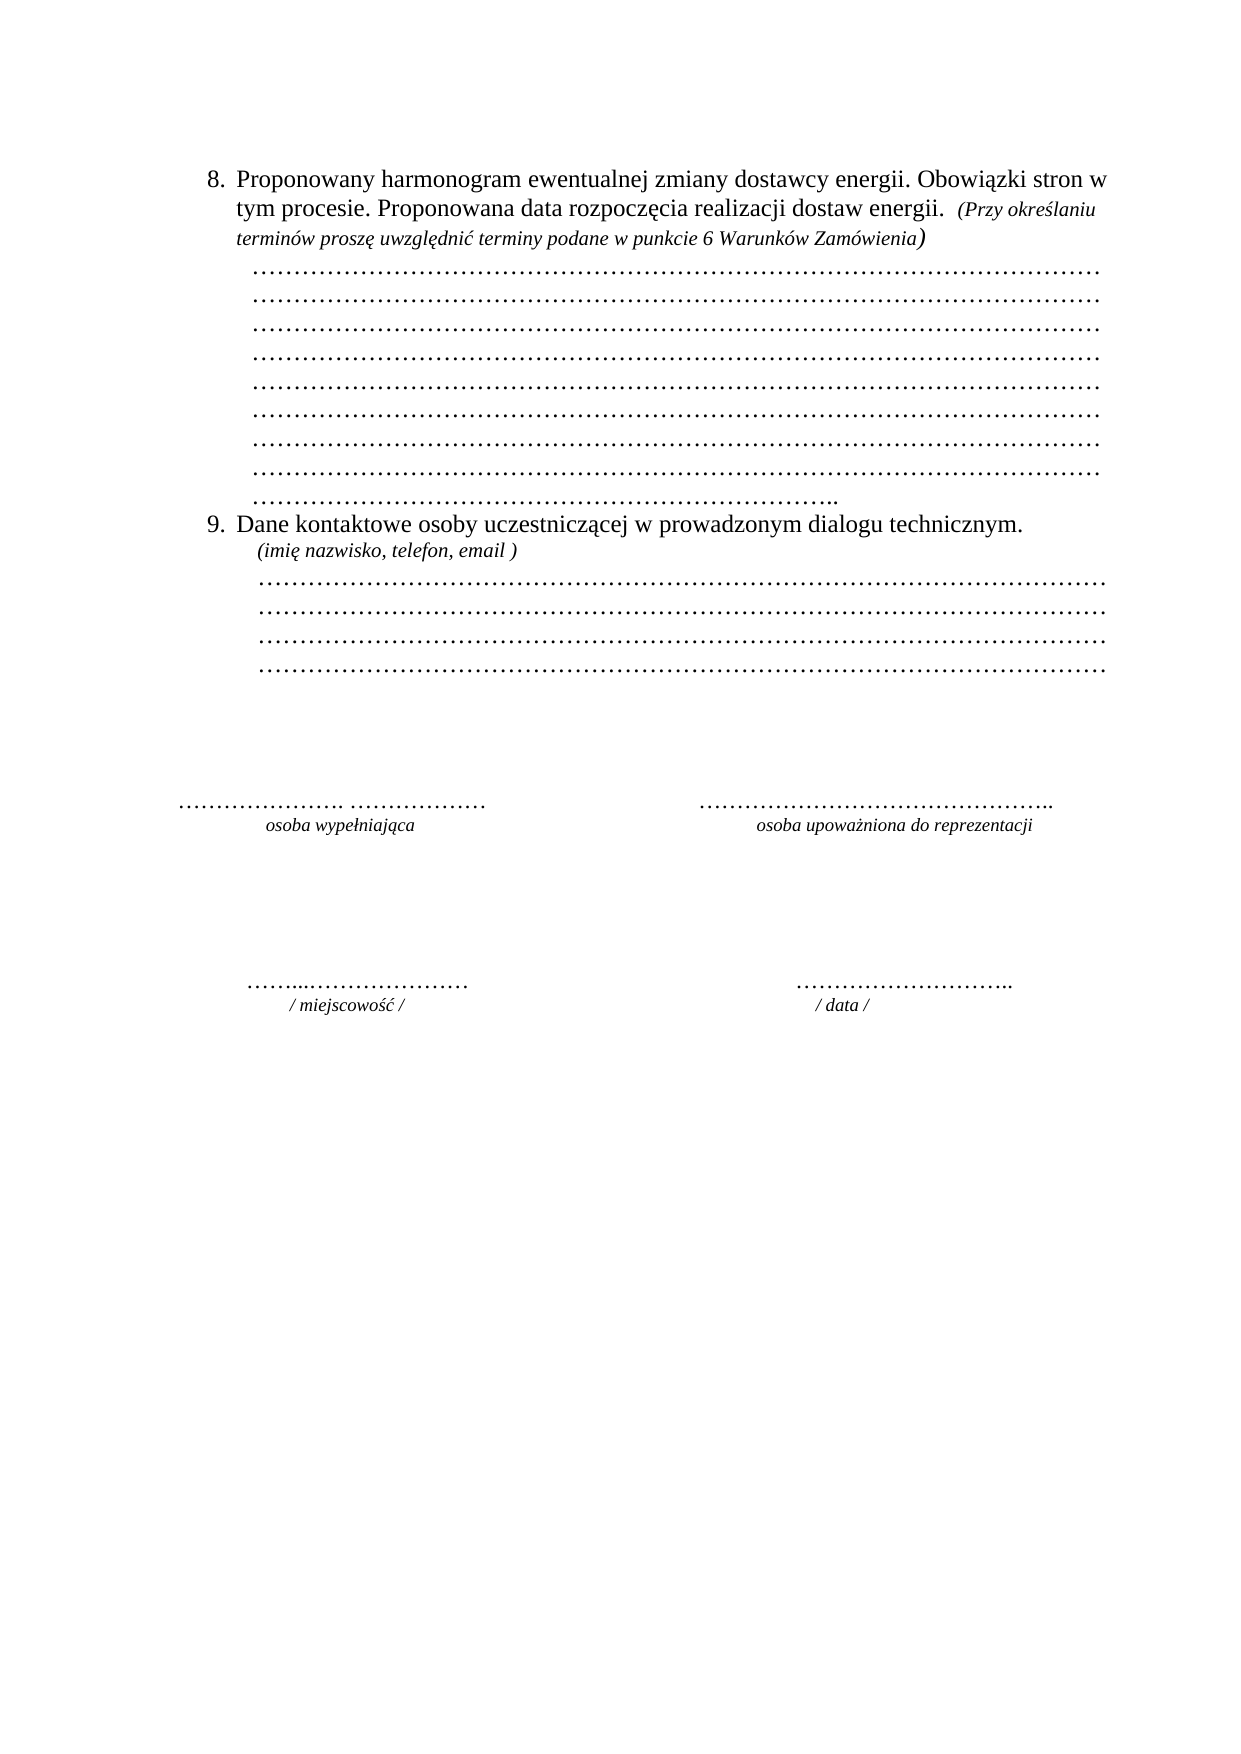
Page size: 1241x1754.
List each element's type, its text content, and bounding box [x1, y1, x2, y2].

text ………………………………………………………………………………………………………………………………………………………………………………………………………………………………………………………………………………………………………………………………………………………………………………………………………………………………………………………………………………………………………………………………………………………………………………………………………………………………………………………………………………………………………………………………………………………………………………………………………………….. [251, 251, 1122, 509]
text (imię nazwisko, telefon, email ) [257, 538, 1122, 562]
list Proponowany harmonogram ewentualnej zmiany dostawcy energii. Obowiązki stron w tym procesie. Proponowana data rozpoczęcia realizacji dostaw energii. (Przy określaniu terminów proszę uwzględnić terminy podane w punkcie 6 Warunków Zamówienia) [207, 164, 1122, 251]
text ………………………………………………………………………………………………………………………………………………………………………………………………………………………………………………………………………………………………………………………………………………………………………… [257, 562, 1122, 677]
text ……...………………… ……………………….. [177, 967, 1122, 994]
list Dane kontaktowe osoby uczestniczącej w prowadzonym dialogu technicznym. [207, 509, 1122, 538]
text osoba wypełniająca osoba upoważniona do reprezentacji [177, 814, 1122, 836]
text / miejscowość / / data / [177, 994, 1122, 1015]
text …………………. ……………… ……………………………………….. [177, 788, 1122, 814]
